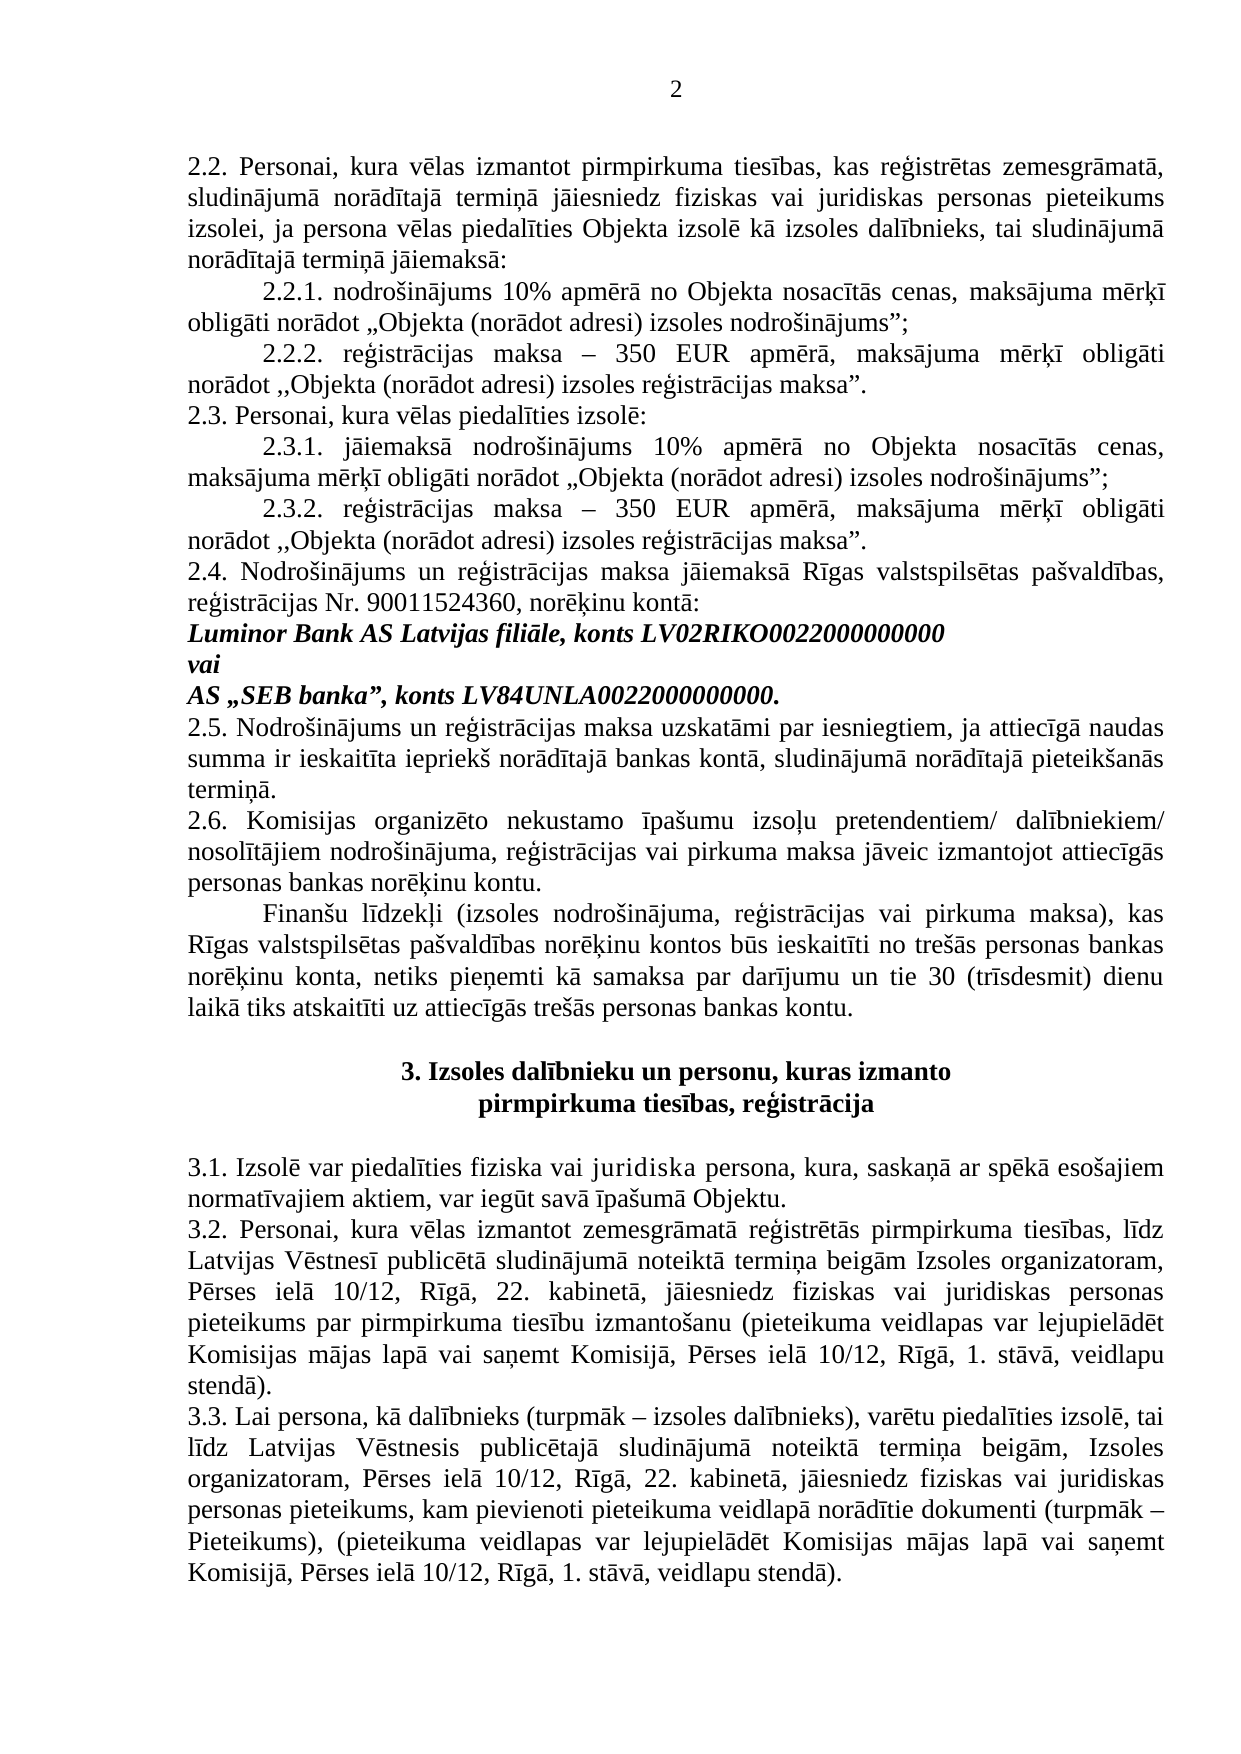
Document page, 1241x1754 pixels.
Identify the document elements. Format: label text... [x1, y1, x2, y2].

text 2.2. Personai, kura vēlas izmantot pirmpirkuma tiesības, kas reģistrētas zemesgrāmatā, sludinājumā norādītajā termiņā jāiesniedz fiziskas vai juridiskas personas pieteikums izsolei, ja persona vēlas piedalīties Objekta izsolē kā izsoles dalībnieks, tai sludinājumā norādītajā termiņā jāiemaksā: [187, 150, 1165, 274]
text 2.5. Nodrošinājums un reģistrācijas maksa uzskatāmi par iesniegtiem, ja attiecīgā naudas summa ir ieskaitīta iepriekš norādītajā bankas kontā, sludinājumā norādītajā pieteikšanās termiņā. [187, 711, 1165, 804]
text Luminor Bank AS Latvijas filiāle, konts LV02RIKO0022000000000 [187, 617, 1165, 648]
text 2.2.1. nodrošinājums 10% apmērā no Objekta nosacītās cenas, maksājuma mērķī obligāti norādot „Objekta (norādot adresi) izsoles nodrošinājums”; [187, 274, 1165, 337]
text pirmpirkuma tiesības, reģistrācija [187, 1087, 1165, 1119]
text 3.3. Lai persona, kā dalībnieks (turpmāk – izsoles dalībnieks), varētu piedalīties izsolē, tai līdz Latvijas Vēstnesis publicētajā sludinājumā noteiktā termiņa beigām, Izsoles organizatoram, Pērses ielā 10/12, Rīgā, 22. kabinetā, jāiesniedz fiziskas vai juridiskas personas pieteikums, kam pievienoti pieteikuma veidlapā norādītie dokumenti (turpmāk – Pieteikums), (pieteikuma veidlapas var lejupielādēt Komisijas mājas lapā vai saņemt Komisijā, Pērses ielā 10/12, Rīgā, 1. stāvā, veidlapu stendā). [187, 1400, 1165, 1587]
text 2.3.2. reģistrācijas maksa – 350 EUR apmērā, maksājuma mērķī obligāti norādot ,,Objekta (norādot adresi) izsoles reģistrācijas maksa”. [187, 493, 1165, 555]
text Finanšu līdzekļi (izsoles nodrošinājuma, reģistrācijas vai pirkuma maksa), kas Rīgas valstspilsētas pašvaldības norēķinu kontos būs ieskaitīti no trešās personas bankas norēķinu konta, netiks pieņemti kā samaksa par darījumu un tie 30 (trīsdesmit) dienu laikā tiks atskaitīti uz attiecīgās trešās personas bankas kontu. [187, 897, 1165, 1022]
text 2.2.2. reģistrācijas maksa – 350 EUR apmērā, maksājuma mērķī obligāti norādot ,,Objekta (norādot adresi) izsoles reģistrācijas maksa”. [187, 337, 1165, 399]
text vai [187, 648, 1165, 679]
text 2.4. Nodrošinājums un reģistrācijas maksa jāiemaksā Rīgas valstspilsētas pašvaldības, reģistrācijas Nr. 90011524360, norēķinu kontā: [187, 555, 1165, 617]
text 2.3. Personai, kura vēlas piedalīties izsolē: [187, 399, 1165, 430]
text 2.6. Komisijas organizēto nekustamo īpašumu izsoļu pretendentiem/ dalībniekiem/ nosolītājiem nodrošinājuma, reģistrācijas vai pirkuma maksa jāveic izmantojot attiecīgās personas bankas norēķinu kontu. [187, 804, 1165, 897]
text 3.2. Personai, kura vēlas izmantot zemesgrāmatā reģistrētās pirmpirkuma tiesības, līdz Latvijas Vēstnesī publicētā sludinājumā noteiktā termiņa beigām Izsoles organizatoram, Pērses ielā 10/12, Rīgā, 22. kabinetā, jāiesniedz fiziskas vai juridiskas personas pieteikums par pirmpirkuma tiesību izmantošanu (pieteikuma veidlapas var lejupielādēt Komisijas mājas lapā vai saņemt Komisijā, Pērses ielā 10/12, Rīgā, 1. stāvā, veidlapu stendā). [187, 1213, 1165, 1400]
text 2.3.1. jāiemaksā nodrošinājums 10% apmērā no Objekta nosacītās cenas, maksājuma mērķī obligāti norādot „Objekta (norādot adresi) izsoles nodrošinājums”; [187, 430, 1165, 493]
text 3.1. Izsolē var piedalīties fiziska vai juridiska persona, kura, saskaņā ar spēkā esošajiem normatīvajiem aktiem, var iegūt savā īpašumā Objektu. [187, 1151, 1165, 1213]
text AS „SEB banka”, konts LV84UNLA0022000000000. [187, 679, 1165, 711]
text 3. Izsoles dalībnieku un personu, kuras izmanto [187, 1055, 1165, 1086]
